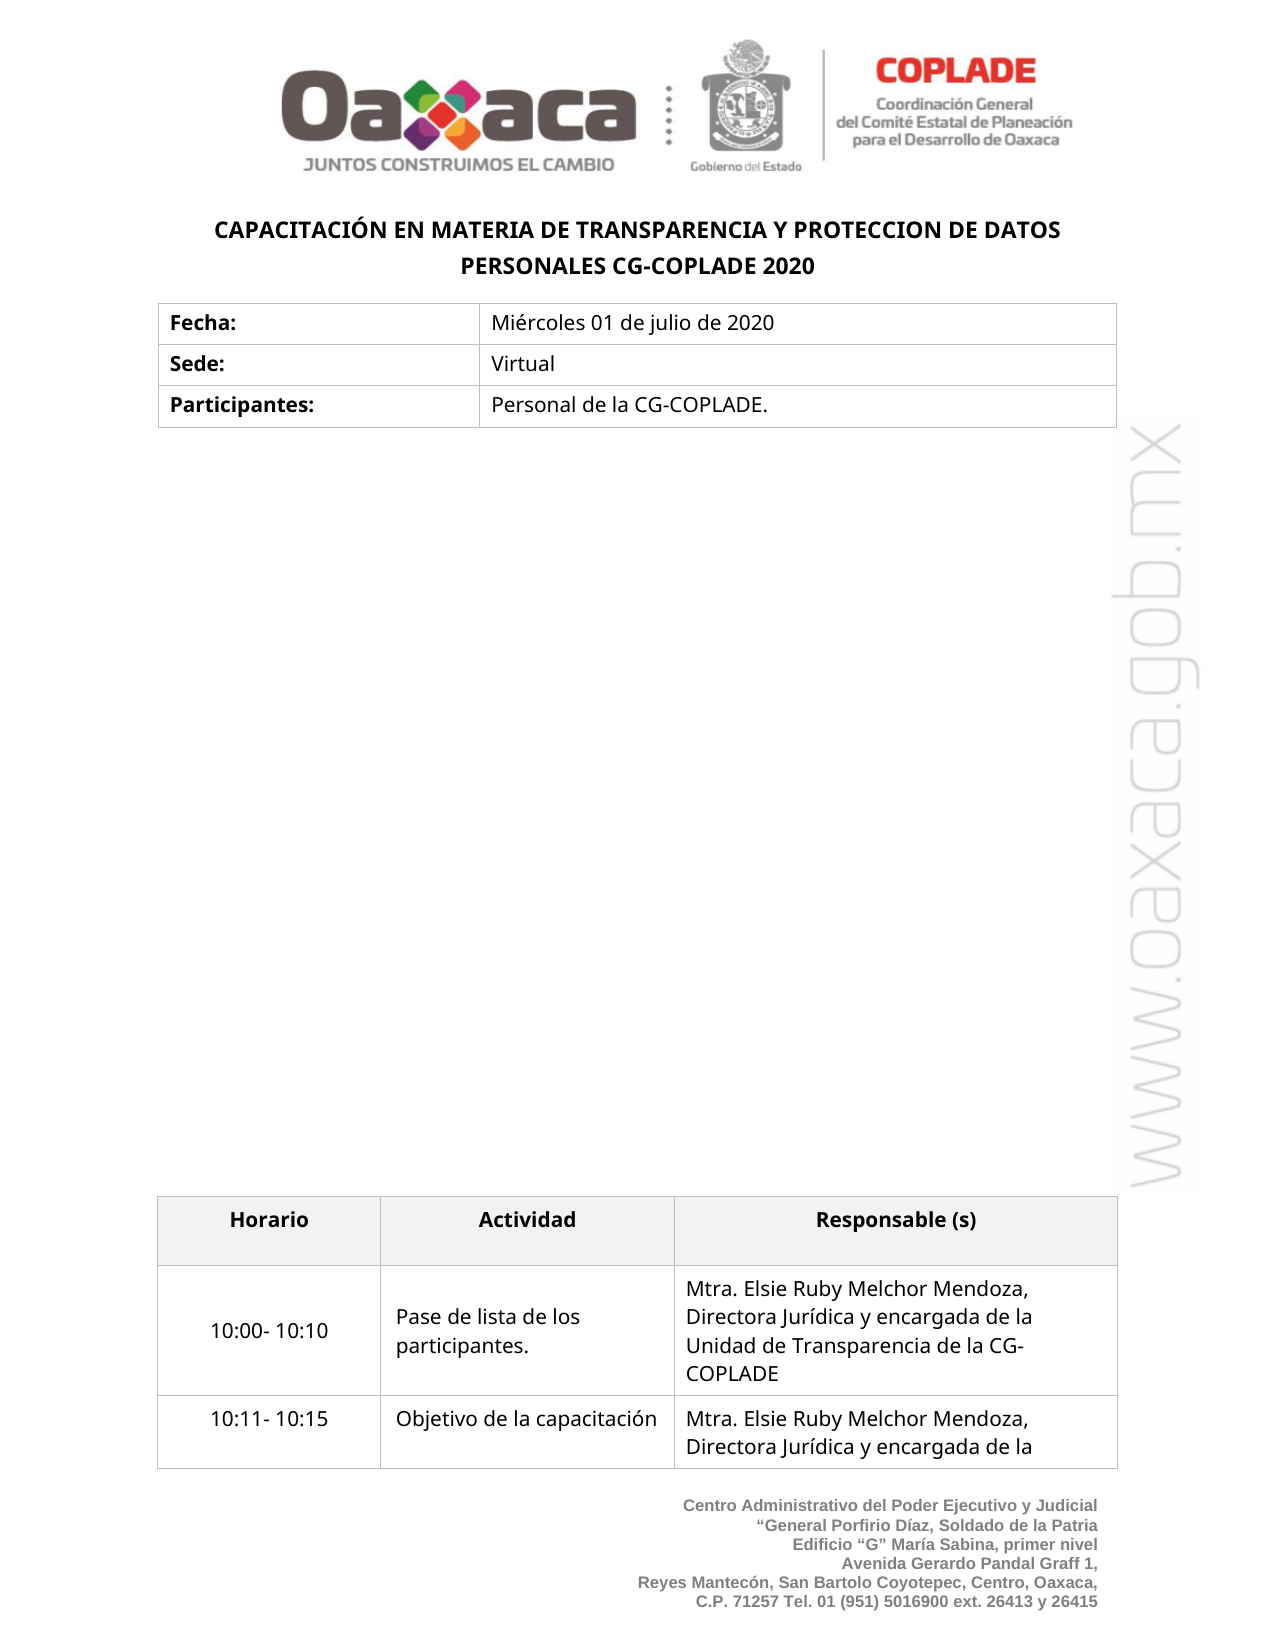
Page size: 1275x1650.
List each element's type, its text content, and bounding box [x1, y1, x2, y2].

table_header Horario [158, 1197, 380, 1265]
table_header Miércoles 01 de julio de 2020 [480, 304, 1116, 344]
table_cell Pase de lista de los participantes. [381, 1266, 674, 1395]
table_cell Sede: [159, 345, 479, 385]
table_header Actividad [381, 1197, 674, 1265]
table_header Responsable (s) [675, 1197, 1117, 1265]
table_cell Virtual [480, 345, 1116, 385]
table_cell Mtra. Elsie Ruby Melchor Mendoza, Directora Jurídica y encargada de la Unidad de Transparencia de la CG-COPLADE [675, 1396, 1117, 1468]
table_cell Participantes: [159, 386, 479, 427]
table_cell Personal de la CG-COPLADE. [480, 386, 1116, 427]
table_cell 10:00- 10:10 [158, 1266, 380, 1395]
picture [1110, 416, 1206, 1197]
text CAPACITACIÓN EN MATERIA DE TRANSPARENCIA Y PROTECCION DE DATOS PERSONALES CG-COPLADE 2020 [177, 214, 1098, 281]
picture [248, 26, 1098, 187]
table_cell Mtra. Elsie Ruby Melchor Mendoza, Directora Jurídica y encargada de la Unidad de Transparencia de la CG-COPLADE [675, 1266, 1117, 1395]
table_header Fecha: [159, 304, 479, 344]
table_cell Objetivo de la capacitación [381, 1396, 674, 1468]
table_cell 10:11- 10:15 [158, 1396, 380, 1468]
